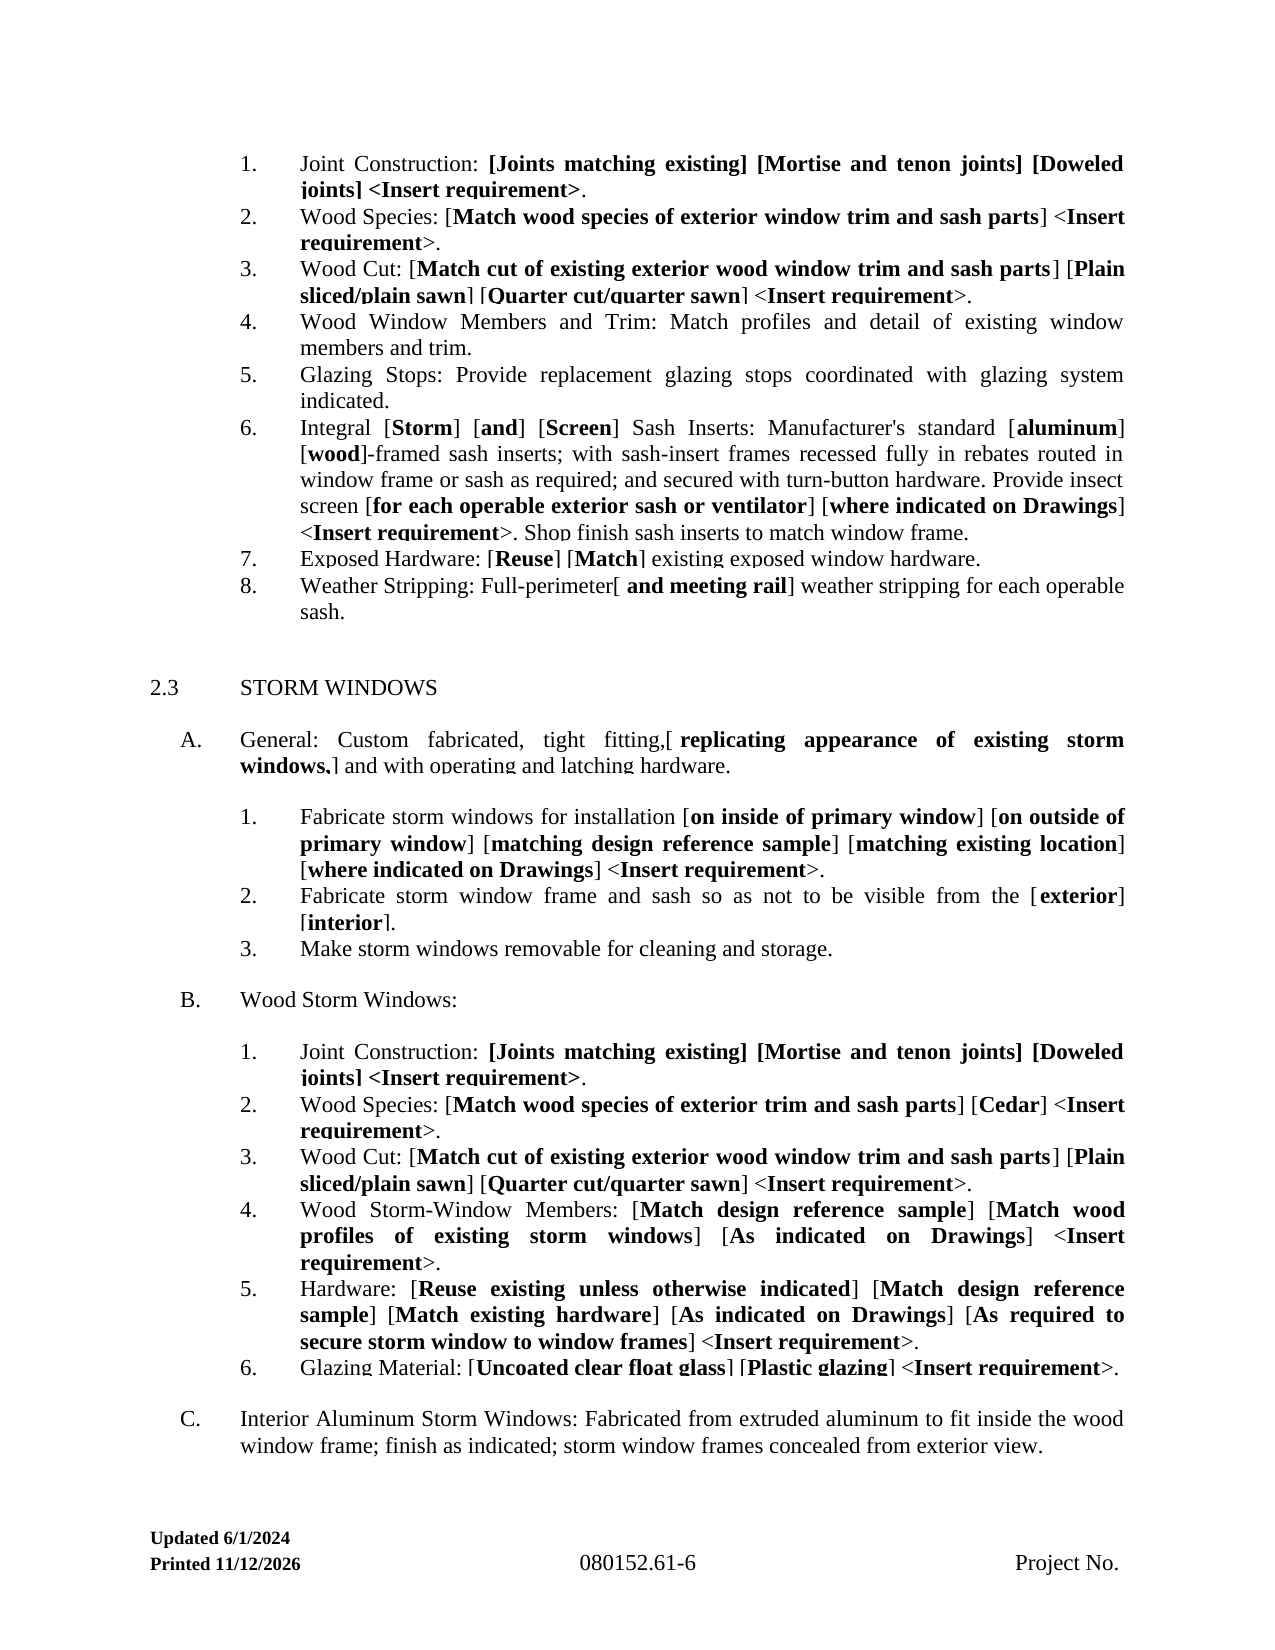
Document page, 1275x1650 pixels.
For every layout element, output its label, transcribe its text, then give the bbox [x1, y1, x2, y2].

text Interior Aluminum Storm Windows: Fabricated from extruded aluminum to fit inside the wood window frame; finish as indicated; storm window frames concealed from exterior view. [180, 1406, 1125, 1458]
text Glazing Stops: Provide replacement glazing stops coordinated with glazing system indicated. [240, 361, 1125, 409]
text Fabricate storm window frame and sash so as not to be visible from the [exterior] [interior]. [240, 882, 1125, 931]
text Wood Species: [Match wood species of exterior window trim and sash parts] <Insert requirement>. [240, 203, 1125, 251]
text Weather Stripping: Full-perimeter[ and meeting rail] weather stripping for each operable sash. [240, 572, 1125, 624]
text STORM WINDOWS [150, 674, 1125, 697]
text Make storm windows removable for cleaning and storage. [240, 935, 1125, 962]
text Wood Species: [Match wood species of exterior trim and sash parts] [Cedar] <Insert requirement>. [240, 1091, 1125, 1139]
text Wood Cut: [Match cut of existing exterior wood window trim and sash parts] [Plain sliced/plain sawn] [Quarter cut/quarter sawn] <Insert requirement>. [240, 1143, 1125, 1196]
text Wood Window Members and Trim: Match profiles and detail of existing window members and trim. [240, 308, 1125, 357]
text Wood Cut: [Match cut of existing exterior wood window trim and sash parts] [Plain sliced/plain sawn] [Quarter cut/quarter sawn] <Insert requirement>. [240, 255, 1125, 304]
text Joint Construction: [Joints matching existing] [Mortise and tenon joints] [Doweled joints] <Insert requirement>. [240, 1038, 1125, 1086]
text Integral [Storm] [and] [Screen] Sash Inserts: Manufacturer's standard [aluminum] [wood]-framed sash inserts; with sash-insert frames recessed fully in rebates routed in window frame or sash as required; and secured with turn-button hardware. Provide insect screen [for each operable exterior sash or ventilator] [where indicated on Drawings] <Insert requirement>. Shop finish sash inserts to match window frame. [240, 413, 1125, 541]
text Joint Construction: [Joints matching existing] [Mortise and tenon joints] [Doweled joints] <Insert requirement>. [240, 150, 1125, 199]
text Exposed Hardware: [Reuse] [Match] existing exposed window hardware. [240, 545, 1125, 568]
text General: Custom fabricated, tight fitting,[ replicating appearance of existing storm windows,] and with operating and latching hardware. [180, 726, 1125, 774]
text Wood Storm Windows: [180, 987, 1125, 1013]
text Hardware: [Reuse existing unless otherwise indicated] [Match design reference sample] [Match existing hardware] [As indicated on Drawings] [As required to secure storm window to window frames] <Insert requirement>. [240, 1275, 1125, 1354]
text Glazing Material: [Uncoated clear float glass] [Plastic glazing] <Insert requirement>. [240, 1354, 1125, 1376]
text Wood Storm-Window Members: [Match design reference sample] [Match wood profiles of existing storm windows] [As indicated on Drawings] <Insert requirement>. [240, 1196, 1125, 1275]
text Fabricate storm windows for installation [on inside of primary window] [on outside of primary window] [matching design reference sample] [matching existing location] [where indicated on Drawings] <Insert requirement>. [240, 803, 1125, 882]
